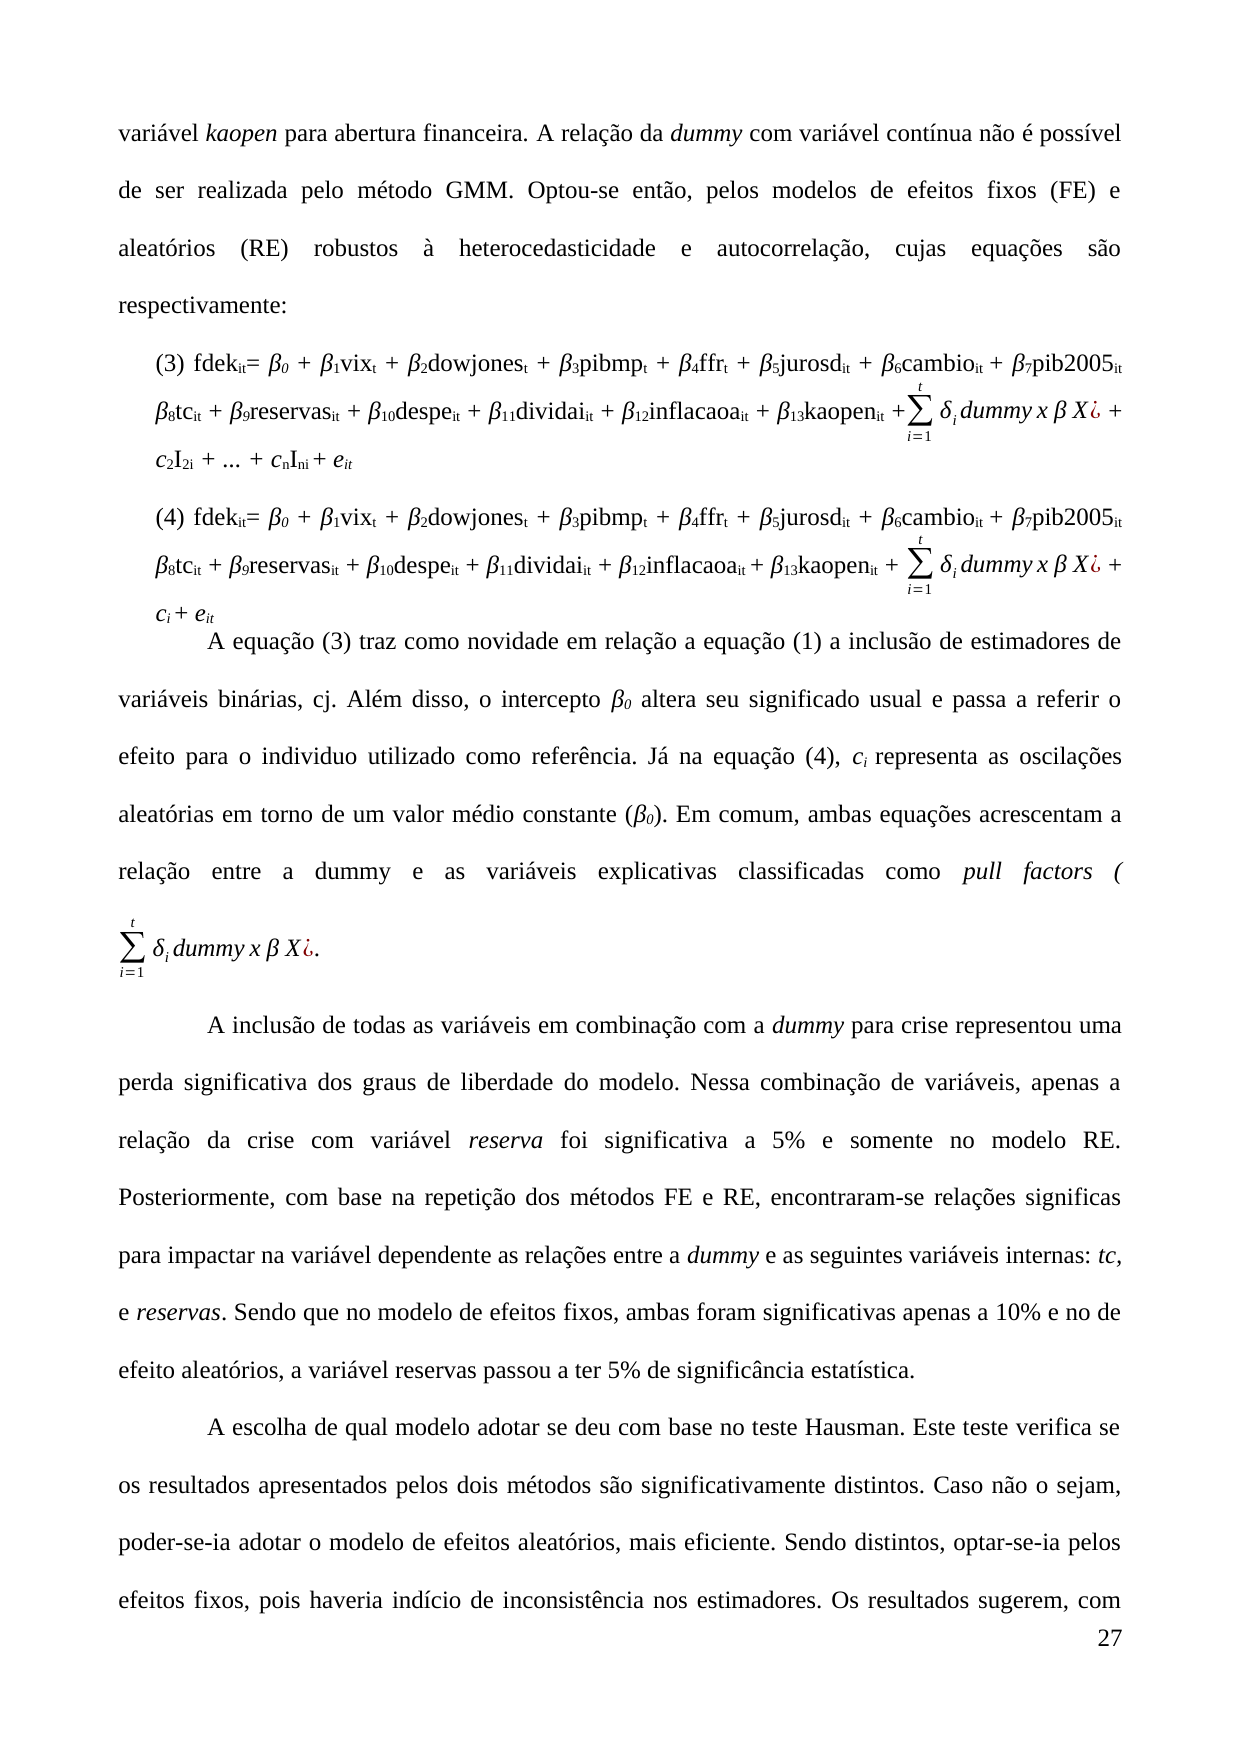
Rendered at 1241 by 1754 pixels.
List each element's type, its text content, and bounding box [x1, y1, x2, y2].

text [118, 1412, 1122, 1614]
text (4) fdekit= β0 + β1vixt + β2dowjonest + β3pibmpt + β4ffrt + β5jurosdit + β6cambioit + β7pib2005it β8tcit + β9reservasit + β10despeit + β11dividaiit + β12inflacaoait + β13kaopenit + + ci + eit [155, 502, 1122, 626]
text A inclusão de todas as variáveis em combinação com a dummy para crise representou uma perda significativa dos graus de liberdade do modelo. Nessa combinação de variáveis, apenas a relação da crise com variável reserva foi significativa a 5% e somente no modelo RE. Posteriormente, com base na repetição dos métodos FE e RE, encontraram-se relações significas para impactar na variável dependente as relações entre a dummy e as seguintes variáveis internas: tc, e reservas. Sendo que no modelo de efeitos fixos, ambas foram significativas apenas a 10% e no de efeito aleatórios, a variável reservas passou a ter 5% de significância estatística. [118, 1010, 1122, 1384]
text (3) fdekit= β0 + β1vixt + β2dowjonest + β3pibmpt + β4ffrt + β5jurosdit + β6cambioit + β7pib2005it β8tcit + β9reservasit + β10despeit + β11dividaiit + β12inflacaoait + β13kaopenit + + c2I2i + ... + cnIni + eit [155, 348, 1122, 473]
text A equação (3) traz como novidade em relação a equação (1) a inclusão de estimadores de variáveis binárias, cj. Além disso, o intercepto β0 altera seu significado usual e passa a referir o efeito para o individuo utilizado como referência. Já na equação (4), ci representa as oscilações aleatórias em torno de um valor médio constante (β0). Em comum, ambas equações acrescentam a relação entre a dummy e as variáveis explicativas classificadas como pull factors (. [118, 626, 1122, 981]
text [118, 118, 1122, 319]
